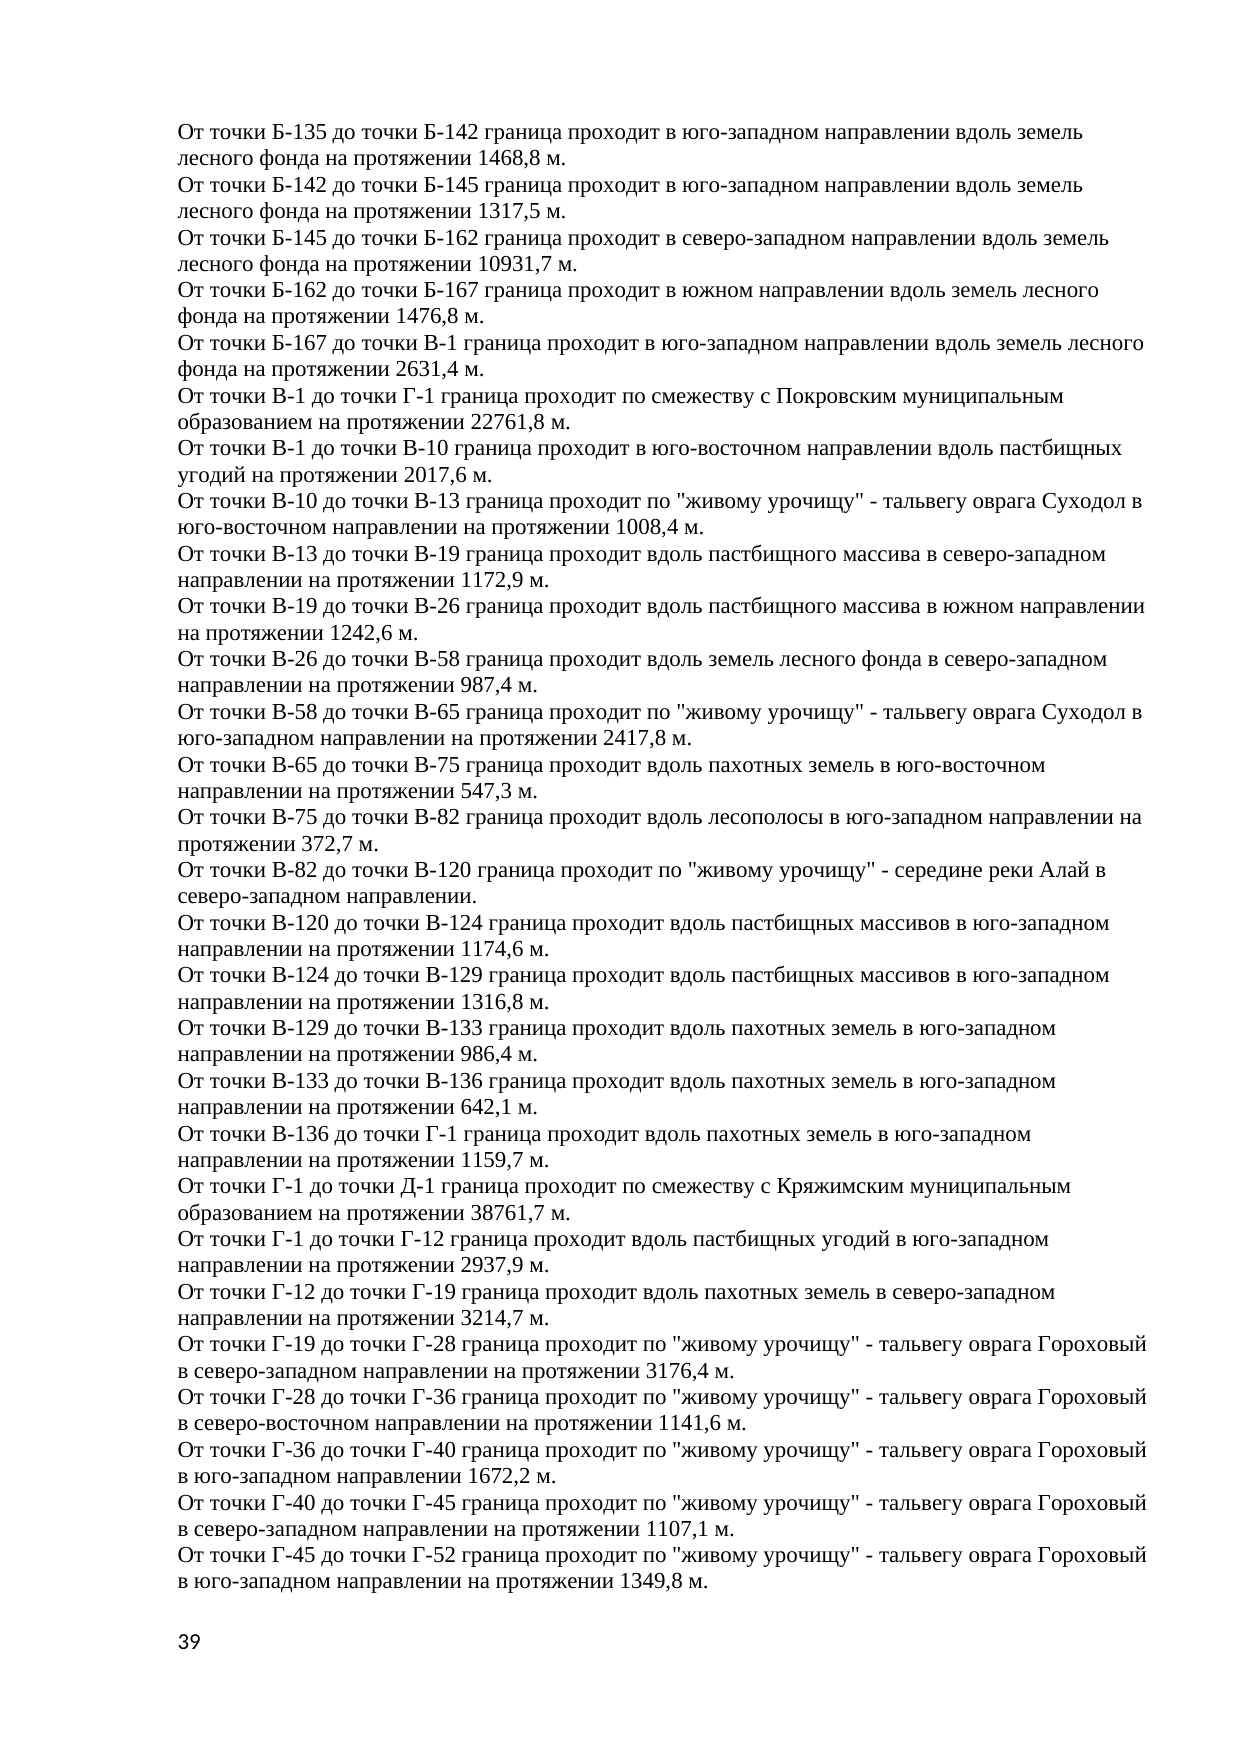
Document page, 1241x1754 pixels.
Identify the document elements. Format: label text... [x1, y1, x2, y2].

text От точки В-19 до точки В-26 граница проходит вдоль пастбищного массива в южном направлении на протяжении 1242,6 м. [177, 592, 1152, 645]
text От точки Г-36 до точки Г-40 граница проходит по "живому урочищу" - тальвегу оврага Гороховый в юго-западном направлении 1672,2 м. [177, 1436, 1152, 1488]
text От точки Г-28 до точки Г-36 граница проходит по "живому урочищу" - тальвегу оврага Гороховый в северо-восточном направлении на протяжении 1141,6 м. [177, 1383, 1152, 1436]
text От точки В-58 до точки В-65 граница проходит по "живому урочищу" - тальвегу оврага Суходол в юго-западном направлении на протяжении 2417,8 м. [177, 698, 1152, 751]
text От точки В-26 до точки В-58 граница проходит вдоль земель лесного фонда в северо-западном направлении на протяжении 987,4 м. [177, 645, 1152, 698]
text От точки Г-1 до точки Г-12 граница проходит вдоль пастбищных угодий в юго-западном направлении на протяжении 2937,9 м. [177, 1225, 1152, 1278]
text От точки В-120 до точки В-124 граница проходит вдоль пастбищных массивов в юго-западном направлении на протяжении 1174,6 м. [177, 909, 1152, 961]
text От точки Б-135 до точки Б-142 граница проходит в юго-западном направлении вдоль земель лесного фонда на протяжении 1468,8 м. [177, 118, 1152, 171]
text От точки В-133 до точки В-136 граница проходит вдоль пахотных земель в юго-западном направлении на протяжении 642,1 м. [177, 1067, 1152, 1119]
text От точки Г-1 до точки Д-1 граница проходит по смежеству с Кряжимским муниципальным образованием на протяжении 38761,7 м. [177, 1172, 1152, 1225]
text От точки Г-40 до точки Г-45 граница проходит по "живому урочищу" - тальвегу оврага Гороховый в северо-западном направлении на протяжении 1107,1 м. [177, 1488, 1152, 1541]
text От точки В-1 до точки Г-1 граница проходит по смежеству с Покровским муниципальным образованием на протяжении 22761,8 м. [177, 382, 1152, 434]
text От точки В-124 до точки В-129 граница проходит вдоль пастбищных массивов в юго-западном направлении на протяжении 1316,8 м. [177, 961, 1152, 1014]
text От точки Г-12 до точки Г-19 граница проходит вдоль пахотных земель в северо-западном направлении на протяжении 3214,7 м. [177, 1278, 1152, 1330]
text От точки В-82 до точки В-120 граница проходит по "живому урочищу" - середине реки Алай в северо-западном направлении. [177, 856, 1152, 909]
text От точки Б-145 до точки Б-162 граница проходит в северо-западном направлении вдоль земель лесного фонда на протяжении 10931,7 м. [177, 223, 1152, 276]
text От точки Б-142 до точки Б-145 граница проходит в юго-западном направлении вдоль земель лесного фонда на протяжении 1317,5 м. [177, 171, 1152, 223]
text От точки Б-162 до точки Б-167 граница проходит в южном направлении вдоль земель лесного фонда на протяжении 1476,8 м. [177, 276, 1152, 329]
text От точки В-1 до точки В-10 граница проходит в юго-восточном направлении вдоль пастбищных угодий на протяжении 2017,6 м. [177, 434, 1152, 487]
text От точки В-129 до точки В-133 граница проходит вдоль пахотных земель в юго-западном направлении на протяжении 986,4 м. [177, 1014, 1152, 1067]
text От точки В-10 до точки В-13 граница проходит по "живому урочищу" - тальвегу оврага Суходол в юго-восточном направлении на протяжении 1008,4 м. [177, 487, 1152, 540]
text От точки Б-167 до точки В-1 граница проходит в юго-западном направлении вдоль земель лесного фонда на протяжении 2631,4 м. [177, 329, 1152, 382]
text От точки В-13 до точки В-19 граница проходит вдоль пастбищного массива в северо-западном направлении на протяжении 1172,9 м. [177, 540, 1152, 592]
text От точки В-65 до точки В-75 граница проходит вдоль пахотных земель в юго-восточном направлении на протяжении 547,3 м. [177, 751, 1152, 803]
text От точки В-136 до точки Г-1 граница проходит вдоль пахотных земель в юго-западном направлении на протяжении 1159,7 м. [177, 1119, 1152, 1172]
text От точки В-75 до точки В-82 граница проходит вдоль лесополосы в юго-западном направлении на протяжении 372,7 м. [177, 803, 1152, 856]
text От точки Г-19 до точки Г-28 граница проходит по "живому урочищу" - тальвегу оврага Гороховый в северо-западном направлении на протяжении 3176,4 м. [177, 1330, 1152, 1383]
text От точки Г-45 до точки Г-52 граница проходит по "живому урочищу" - тальвегу оврага Гороховый в юго-западном направлении на протяжении 1349,8 м. [177, 1541, 1152, 1594]
